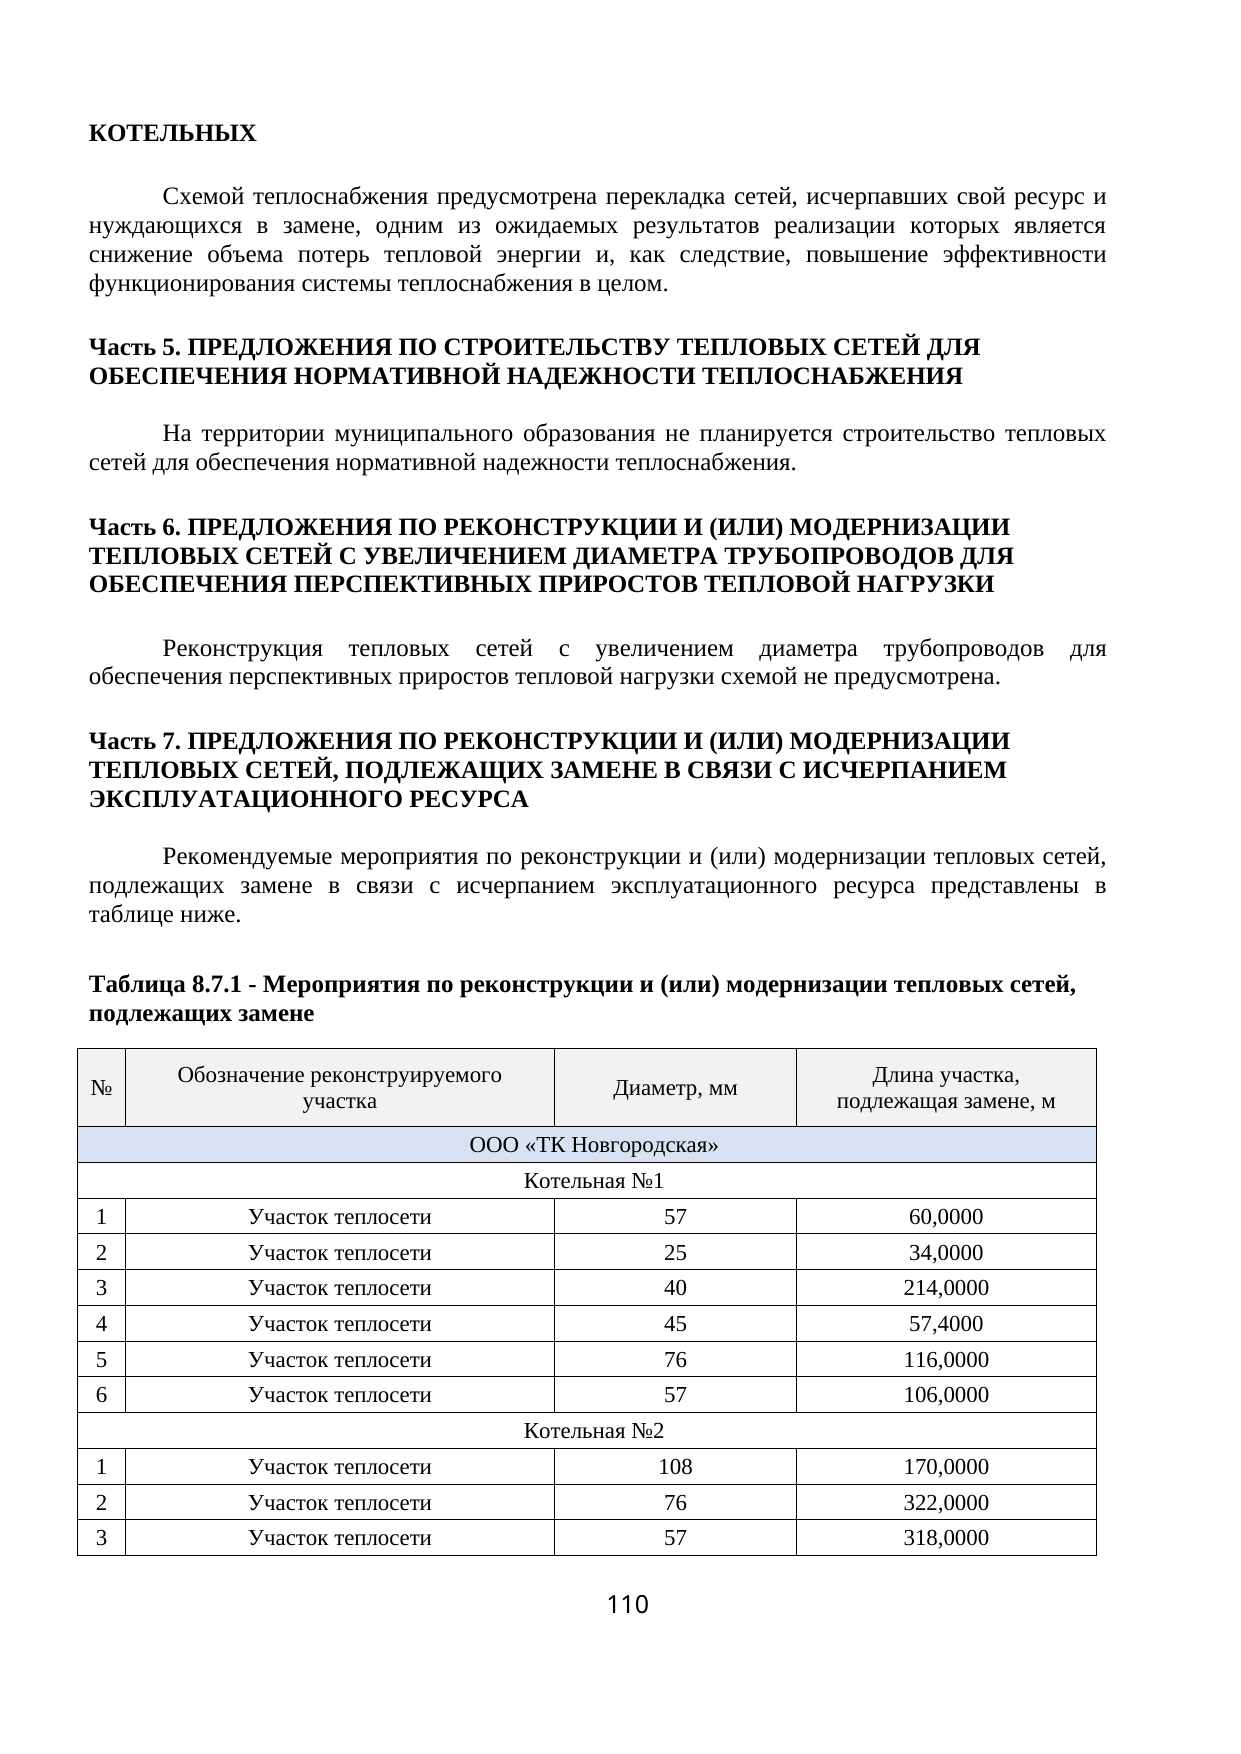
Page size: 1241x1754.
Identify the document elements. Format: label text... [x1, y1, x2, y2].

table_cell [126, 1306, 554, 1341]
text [89, 118, 1107, 147]
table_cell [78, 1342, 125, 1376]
text Таблица 8.7.1 - Мероприятия по реконструкции и (или) модернизации тепловых сетей, подлежащих замене [89, 969, 1107, 1027]
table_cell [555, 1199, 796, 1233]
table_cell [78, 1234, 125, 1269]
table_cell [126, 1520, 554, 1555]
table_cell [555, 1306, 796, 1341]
text Часть 6. ПРЕДЛОЖЕНИЯ ПО РЕКОНСТРУКЦИИ И (ИЛИ) МОДЕРНИЗАЦИИ ТЕПЛОВЫХ СЕТЕЙ С УВЕЛИЧЕНИЕМ ДИАМЕТРА ТРУБОПРОВОДОВ ДЛЯ ОБЕСПЕЧЕНИЯ ПЕРСПЕКТИВНЫХ ПРИРОСТОВ ТЕПЛОВОЙ НАГРУЗКИ [89, 512, 1107, 598]
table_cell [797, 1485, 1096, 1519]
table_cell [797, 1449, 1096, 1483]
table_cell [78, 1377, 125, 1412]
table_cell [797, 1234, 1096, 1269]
text Часть 7. ПРЕДЛОЖЕНИЯ ПО РЕКОНСТРУКЦИИ И (ИЛИ) МОДЕРНИЗАЦИИ ТЕПЛОВЫХ СЕТЕЙ, ПОДЛЕЖАЩИХ ЗАМЕНЕ В СВЯЗИ С ИСЧЕРПАНИЕМ ЭКСПЛУАТАЦИОННОГО РЕСУРСА [89, 726, 1107, 812]
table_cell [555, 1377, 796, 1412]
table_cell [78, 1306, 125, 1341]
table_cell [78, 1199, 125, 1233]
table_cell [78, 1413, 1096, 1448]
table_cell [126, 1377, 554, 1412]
text На территории муниципального образования не планируется строительство тепловых сетей для обеспечения нормативной надежности теплоснабжения. [89, 418, 1107, 476]
text Реконструкция тепловых сетей с увеличением диаметра трубопроводов для обеспечения перспективных приростов тепловой нагрузки схемой не предусмотрена. [89, 633, 1107, 690]
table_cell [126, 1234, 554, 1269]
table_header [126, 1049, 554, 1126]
text Часть 5. ПРЕДЛОЖЕНИЯ ПО СТРОИТЕЛЬСТВУ ТЕПЛОВЫХ СЕТЕЙ ДЛЯ ОБЕСПЕЧЕНИЯ НОРМАТИВНОЙ НАДЕЖНОСТИ ТЕПЛОСНАБЖЕНИЯ [89, 332, 1107, 390]
text Схемой теплоснабжения предусмотрена перекладка сетей, исчерпавших свой ресурс и нуждающихся в замене, одним из ожидаемых результатов реализации которых является снижение объема потерь тепловой энергии и, как следствие, повышение эффективности функционирования системы теплоснабжения в целом. [89, 181, 1107, 296]
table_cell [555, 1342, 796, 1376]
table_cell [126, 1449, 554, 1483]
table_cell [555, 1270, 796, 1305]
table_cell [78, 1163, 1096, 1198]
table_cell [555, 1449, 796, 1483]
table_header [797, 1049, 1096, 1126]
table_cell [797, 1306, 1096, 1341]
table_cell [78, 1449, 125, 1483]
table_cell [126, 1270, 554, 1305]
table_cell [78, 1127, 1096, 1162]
text Рекомендуемые мероприятия по реконструкции и (или) модернизации тепловых сетей, подлежащих замене в связи с исчерпанием эксплуатационного ресурса представлены в таблице ниже. [89, 841, 1107, 927]
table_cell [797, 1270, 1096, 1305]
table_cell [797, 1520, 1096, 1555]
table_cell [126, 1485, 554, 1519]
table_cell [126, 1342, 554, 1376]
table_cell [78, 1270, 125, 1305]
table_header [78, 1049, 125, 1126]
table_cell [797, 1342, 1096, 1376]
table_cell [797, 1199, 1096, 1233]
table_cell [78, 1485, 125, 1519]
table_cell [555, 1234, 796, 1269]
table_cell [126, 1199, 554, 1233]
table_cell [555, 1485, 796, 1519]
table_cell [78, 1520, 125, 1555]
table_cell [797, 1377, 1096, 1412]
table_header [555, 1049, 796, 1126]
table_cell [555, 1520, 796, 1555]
